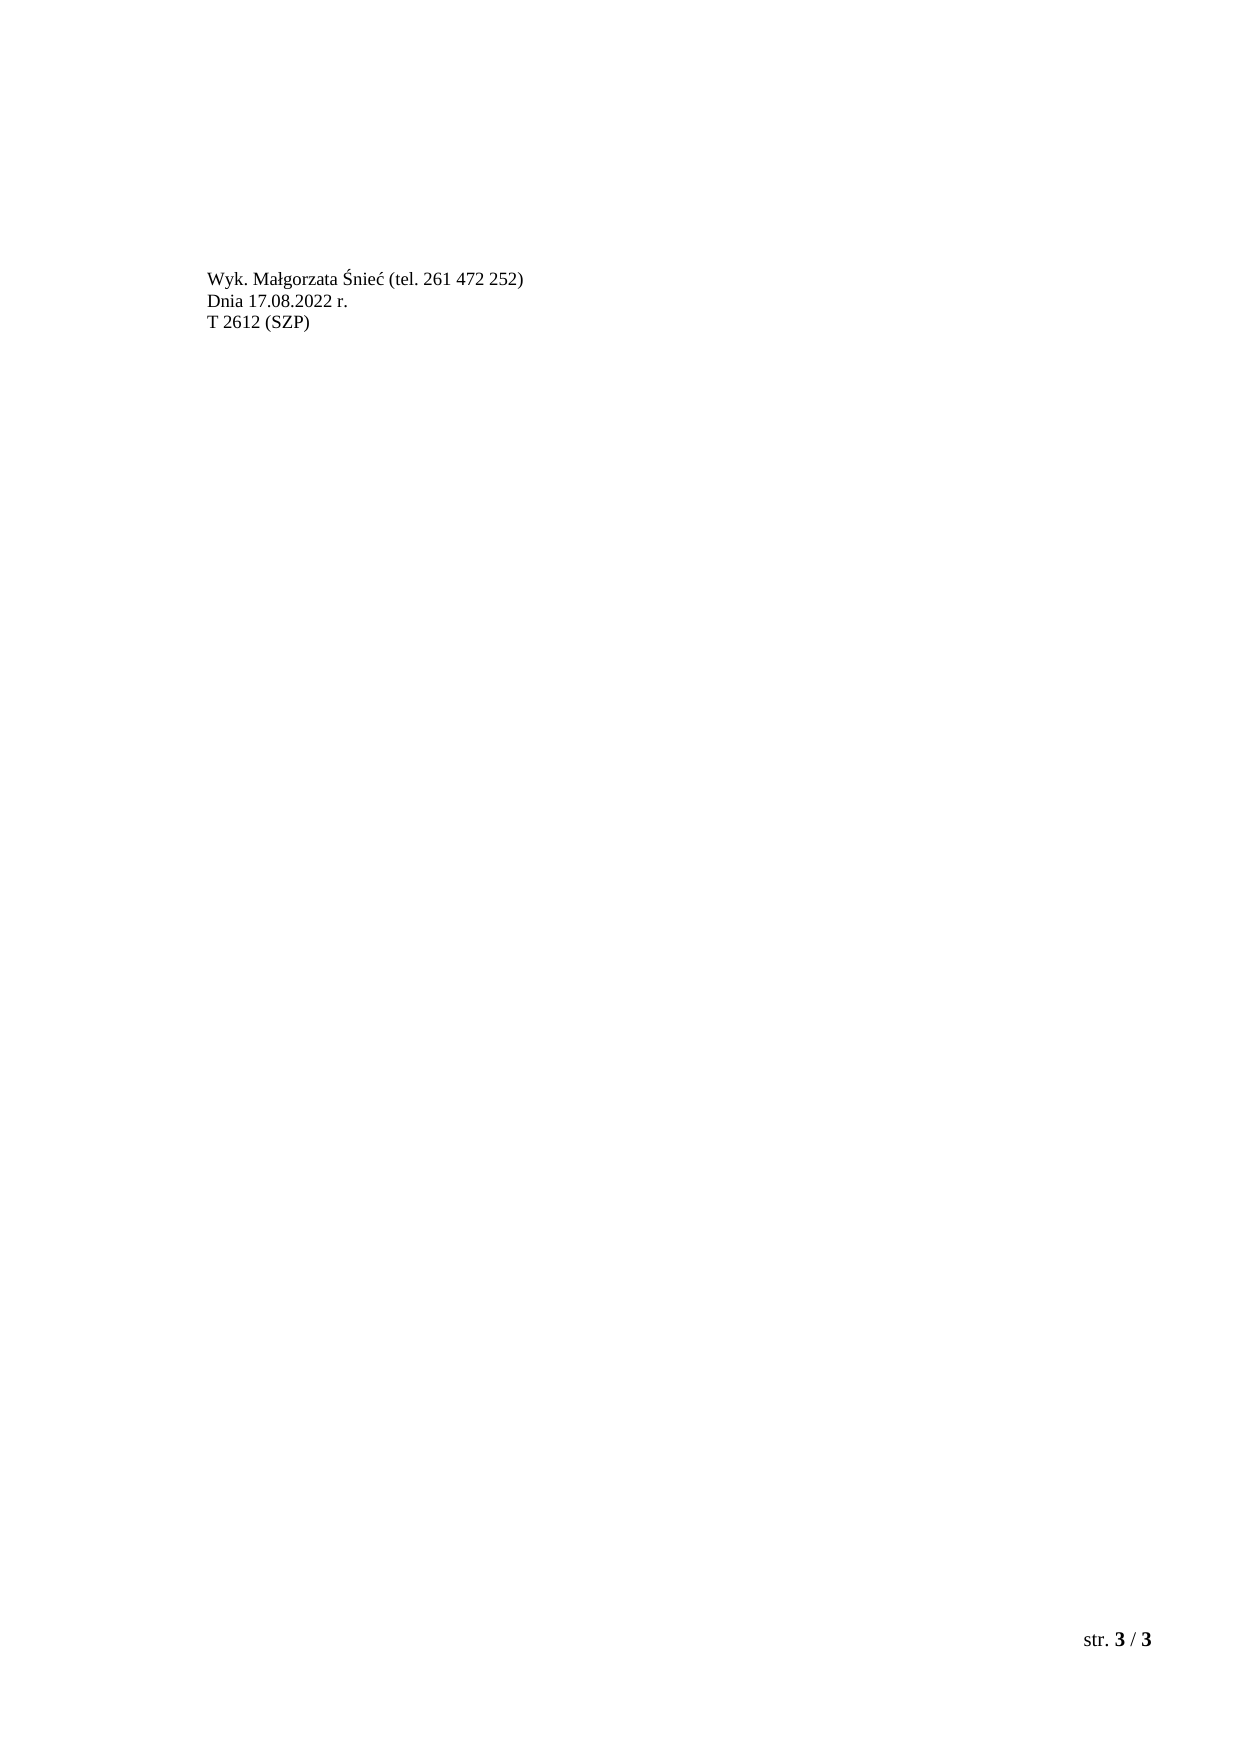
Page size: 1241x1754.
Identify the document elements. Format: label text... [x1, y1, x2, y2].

text Wyk. Małgorzata Śnieć (tel. 261 472 252) [207, 268, 1152, 289]
text T 2612 (SZP) [207, 311, 1152, 333]
text Dnia 17.08.2022 r. [207, 289, 1152, 311]
